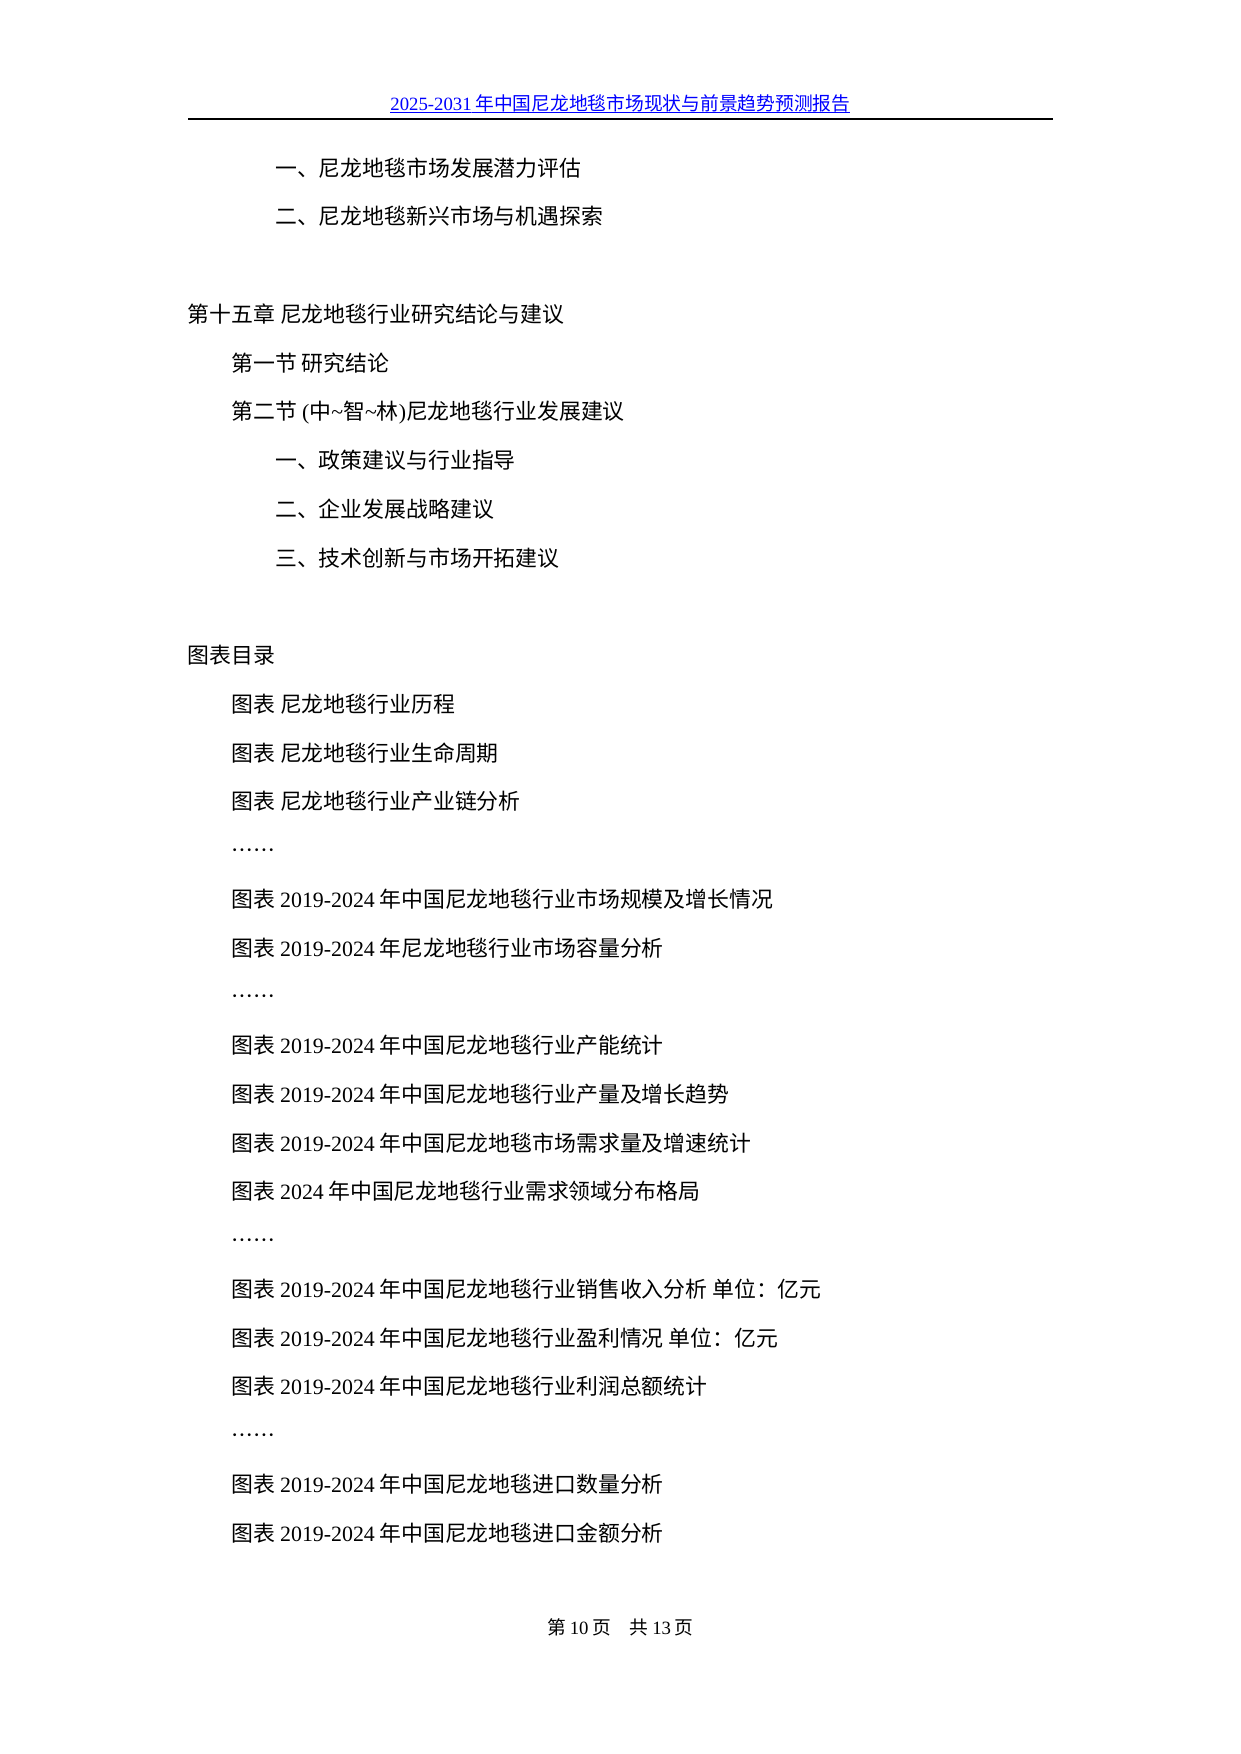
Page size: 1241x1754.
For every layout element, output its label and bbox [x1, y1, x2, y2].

text [187, 150, 1053, 1548]
